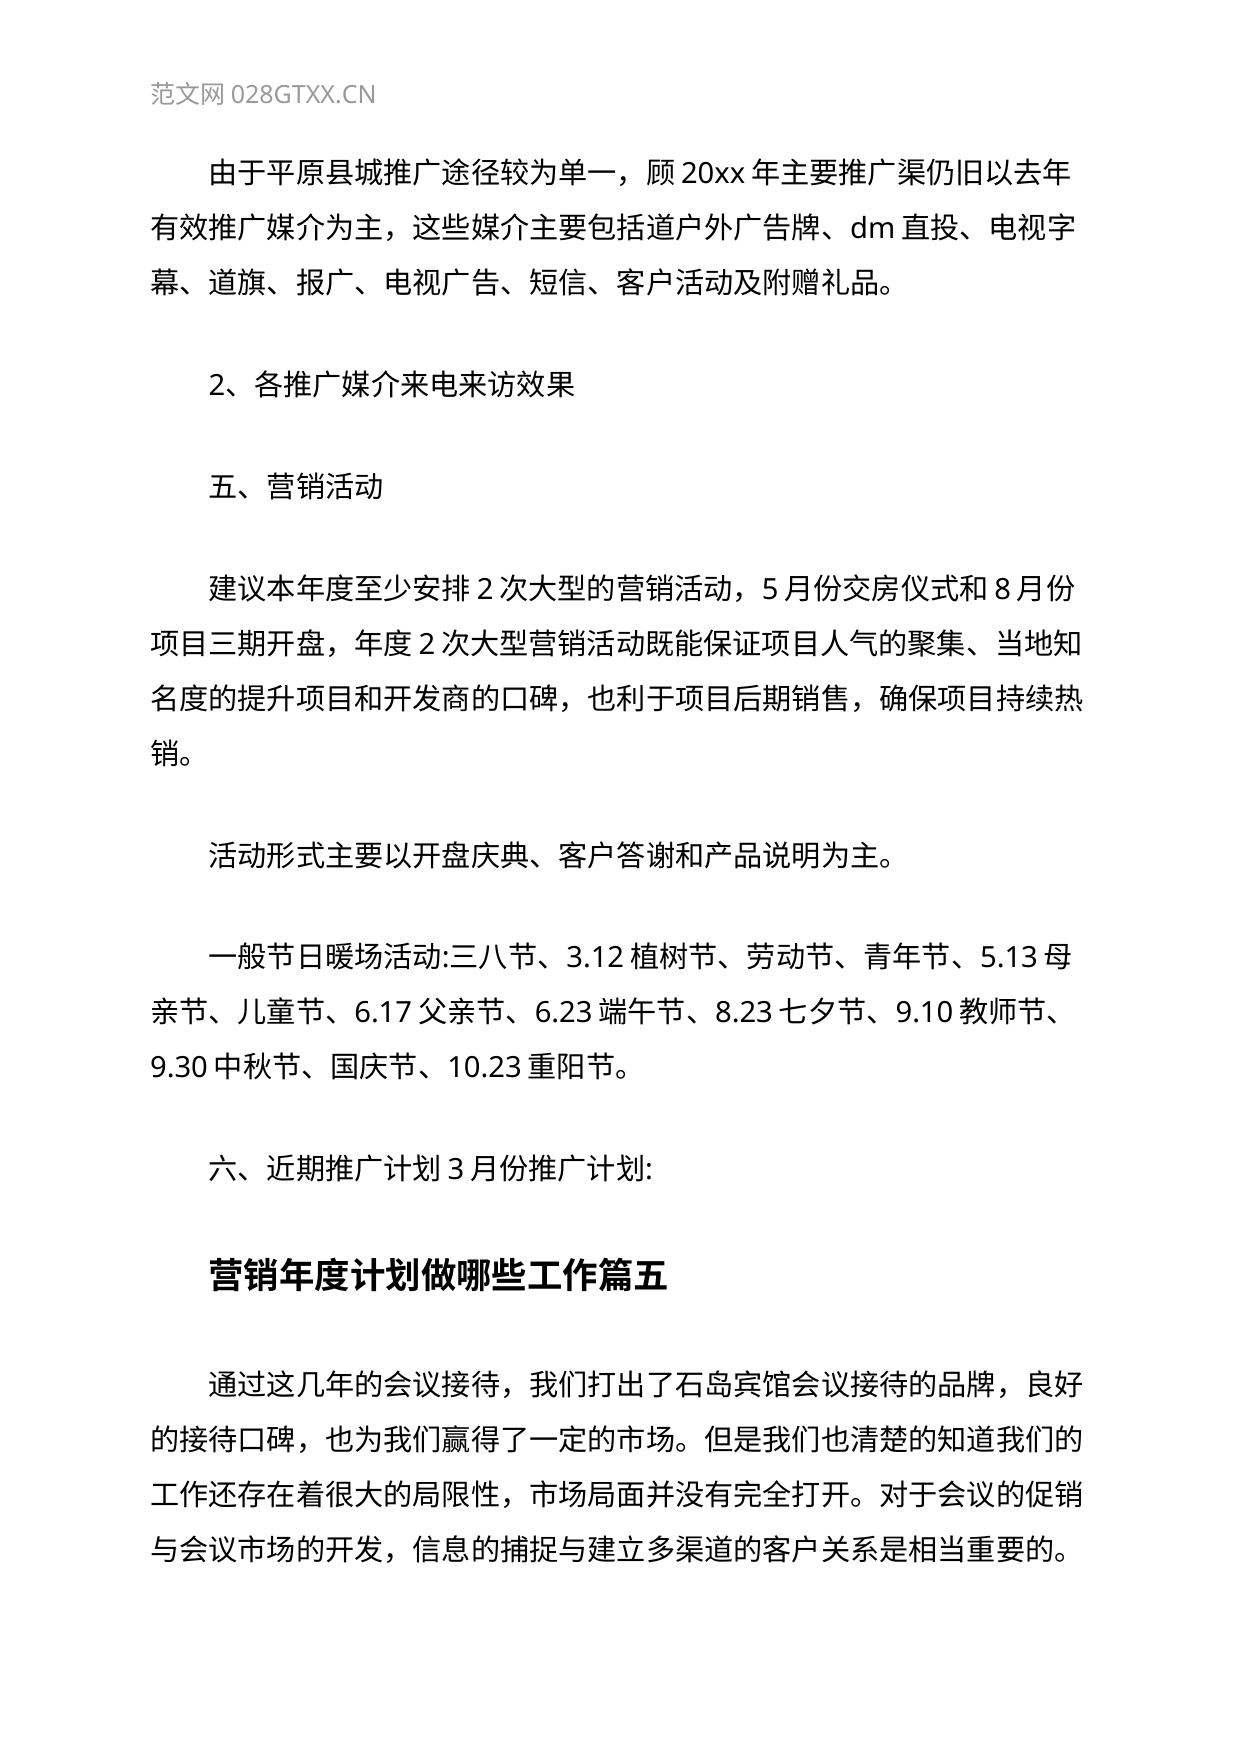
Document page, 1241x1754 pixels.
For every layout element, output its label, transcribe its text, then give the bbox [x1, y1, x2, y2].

text 六、近期推广计划3月份推广计划: [150, 1146, 1090, 1188]
text 营销年度计划做哪些工作篇五 [150, 1248, 1090, 1299]
text 2、各推广媒介来电来访效果 [150, 362, 1090, 404]
text 由于平原县城推广途径较为单一，顾20xx年主要推广渠仍旧以去年有效推广媒介为主，这些媒介主要包括道户外广告牌、dm直投、电视字幕、道旗、报广、电视广告、短信、客户活动及附赠礼品。 [150, 150, 1090, 302]
text 五、营销活动 [150, 464, 1090, 506]
text 一般节日暖场活动:三八节、3.12植树节、劳动节、青年节、5.13母亲节、儿童节、6.17父亲节、6.23端午节、8.23七夕节、9.10教师节、9.30中秋节、国庆节、10.23重阳节。 [150, 934, 1090, 1086]
text 活动形式主要以开盘庆典、客户答谢和产品说明为主。 [150, 832, 1090, 874]
text 建议本年度至少安排2次大型的营销活动，5月份交房仪式和8月份项目三期开盘，年度2次大型营销活动既能保证项目人气的聚集、当地知名度的提升项目和开发商的口碑，也利于项目后期销售，确保项目持续热销。 [150, 566, 1090, 773]
text 通过这几年的会议接待，我们打出了石岛宾馆会议接待的品牌，良好的接待口碑，也为我们赢得了一定的市场。但是我们也清楚的知道我们的工作还存在着很大的局限性，市场局面并没有完全打开。对于会议的促销与会议市场的开发，信息的捕捉与建立多渠道的客户关系是相当重要的。 [150, 1361, 1090, 1568]
